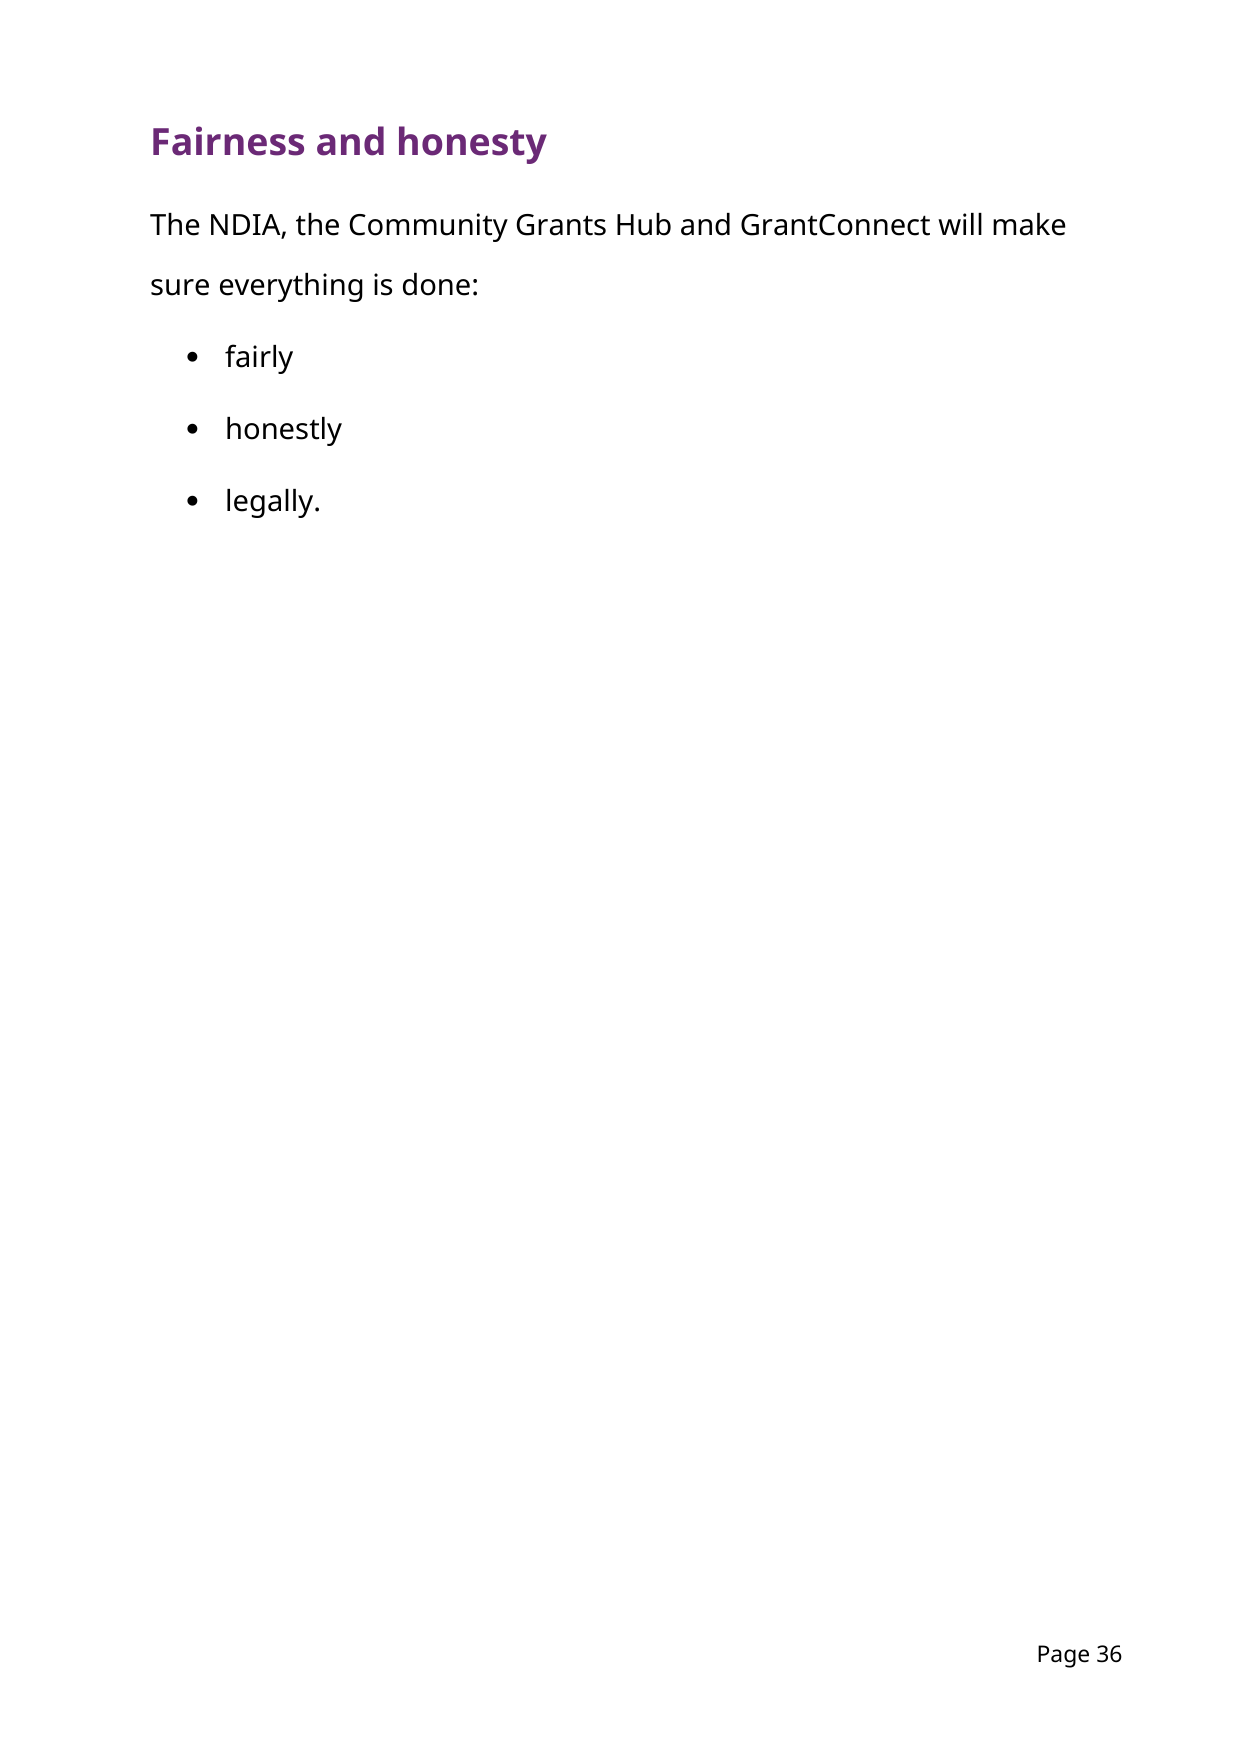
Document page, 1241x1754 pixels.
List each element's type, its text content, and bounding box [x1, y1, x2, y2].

list honestly [187, 408, 1122, 448]
text The NDIA, the Community Grants Hub and GrantConnect will make sure everything is done: [150, 205, 1122, 304]
list fairly [187, 336, 1122, 376]
subtitle Fairness and honesty [150, 116, 1122, 167]
list legally. [187, 480, 1122, 520]
